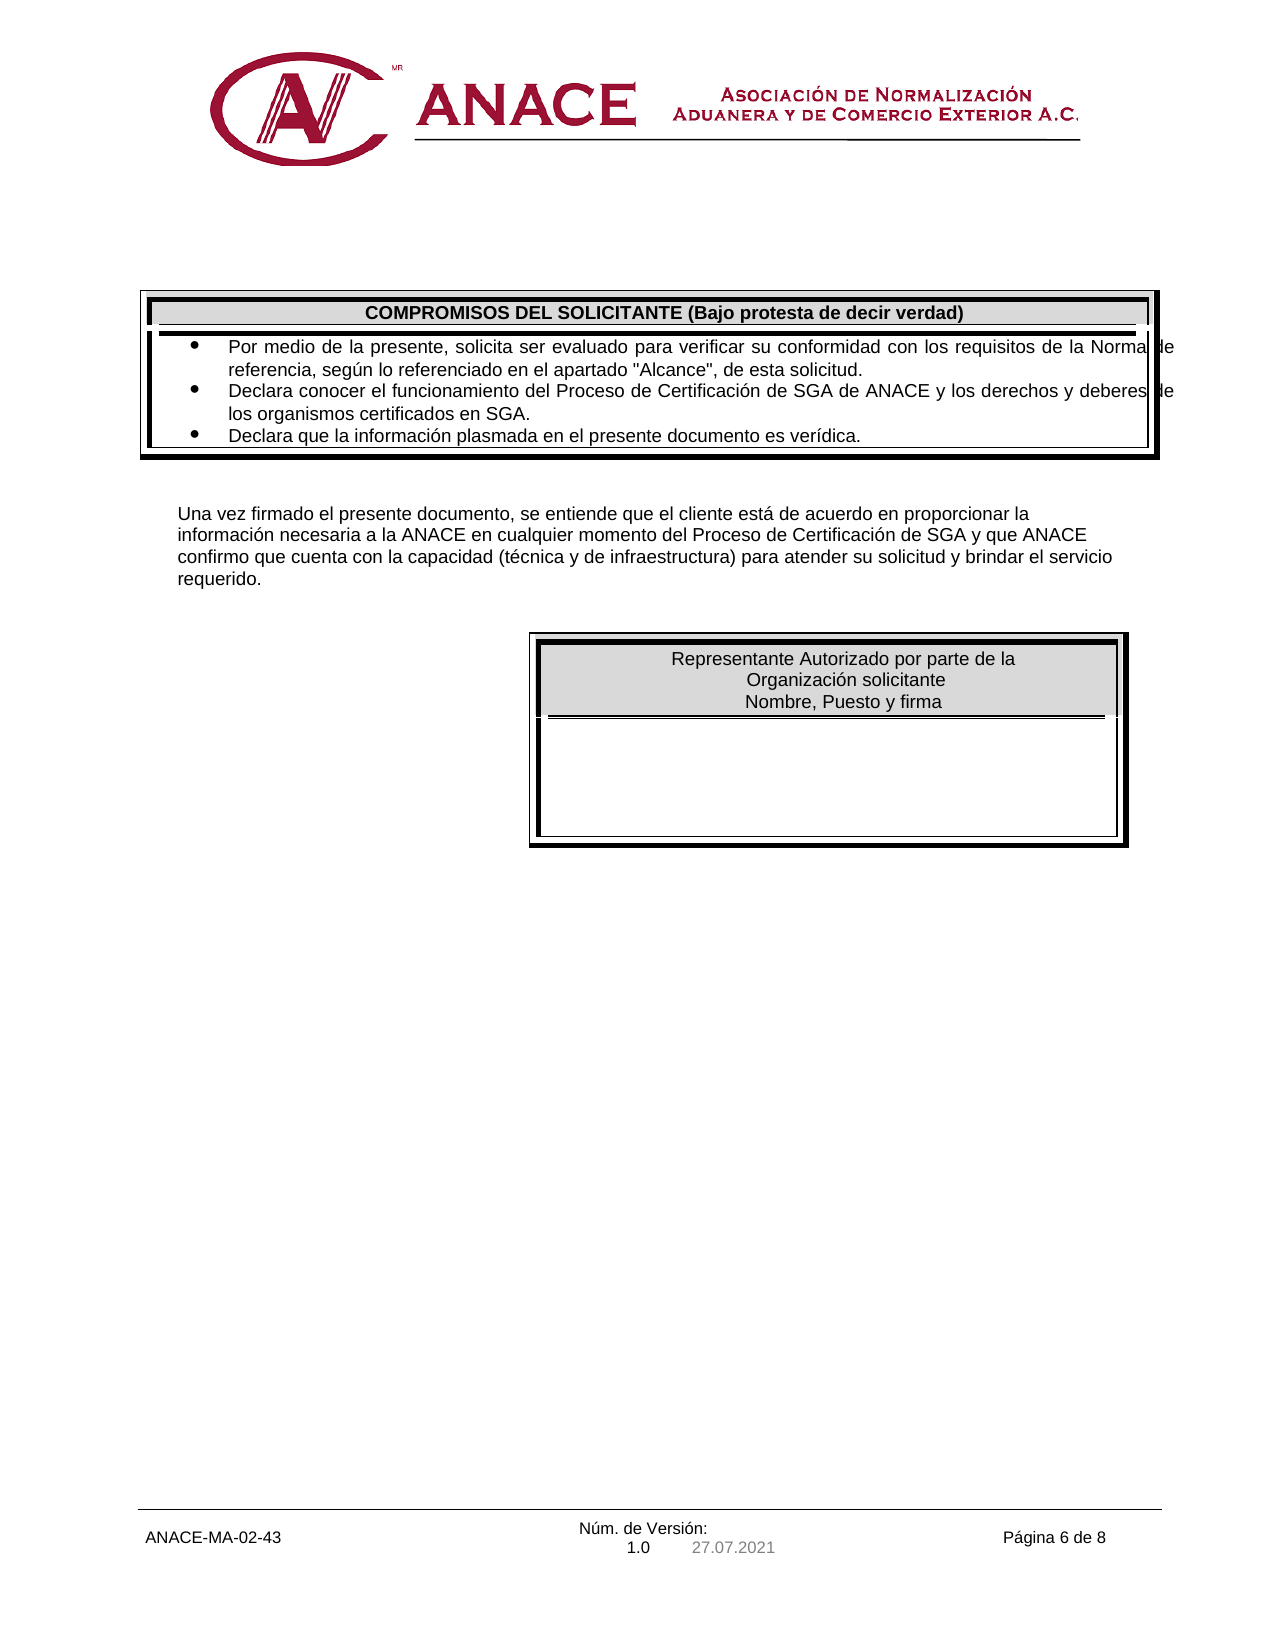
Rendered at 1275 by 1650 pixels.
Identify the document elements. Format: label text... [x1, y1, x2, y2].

table_header COMPROMISOS DEL SOLICITANTE (Bajo protesta de decir verdad) [146, 291, 1153, 324]
table_cell [1118, 715, 1122, 836]
table_cell [541, 715, 1117, 836]
text Una vez firmado el presente documento, se entiende que el cliente está de acuerdo en proporcionar la información necesaria a la ANACE en cualquier momento del Proceso de Certificación de SGA y que ANACE confirmo que cuenta con la capacidad (técnica y de infraestructura) para atender su solicitud y brindar el servicio requerido. [177, 503, 1122, 589]
table_header Representante Autorizado por parte de la Organización solicitante Nombre, Puesto y firma [535, 634, 1122, 715]
table_cell Por medio de la presente, solicita ser evaluado para verificar su conformidad con los requisitos de la Norma de referencia, según lo referenciado en el apartado "Alcance", de esta solicitud. Declara conocer el funcionamiento del Proceso de Certificación de SGA de ANACE y los derechos y deberes de los organismos certificados en SGA. Declara que la información plasmada en el presente documento es verídica. [146, 324, 1153, 447]
